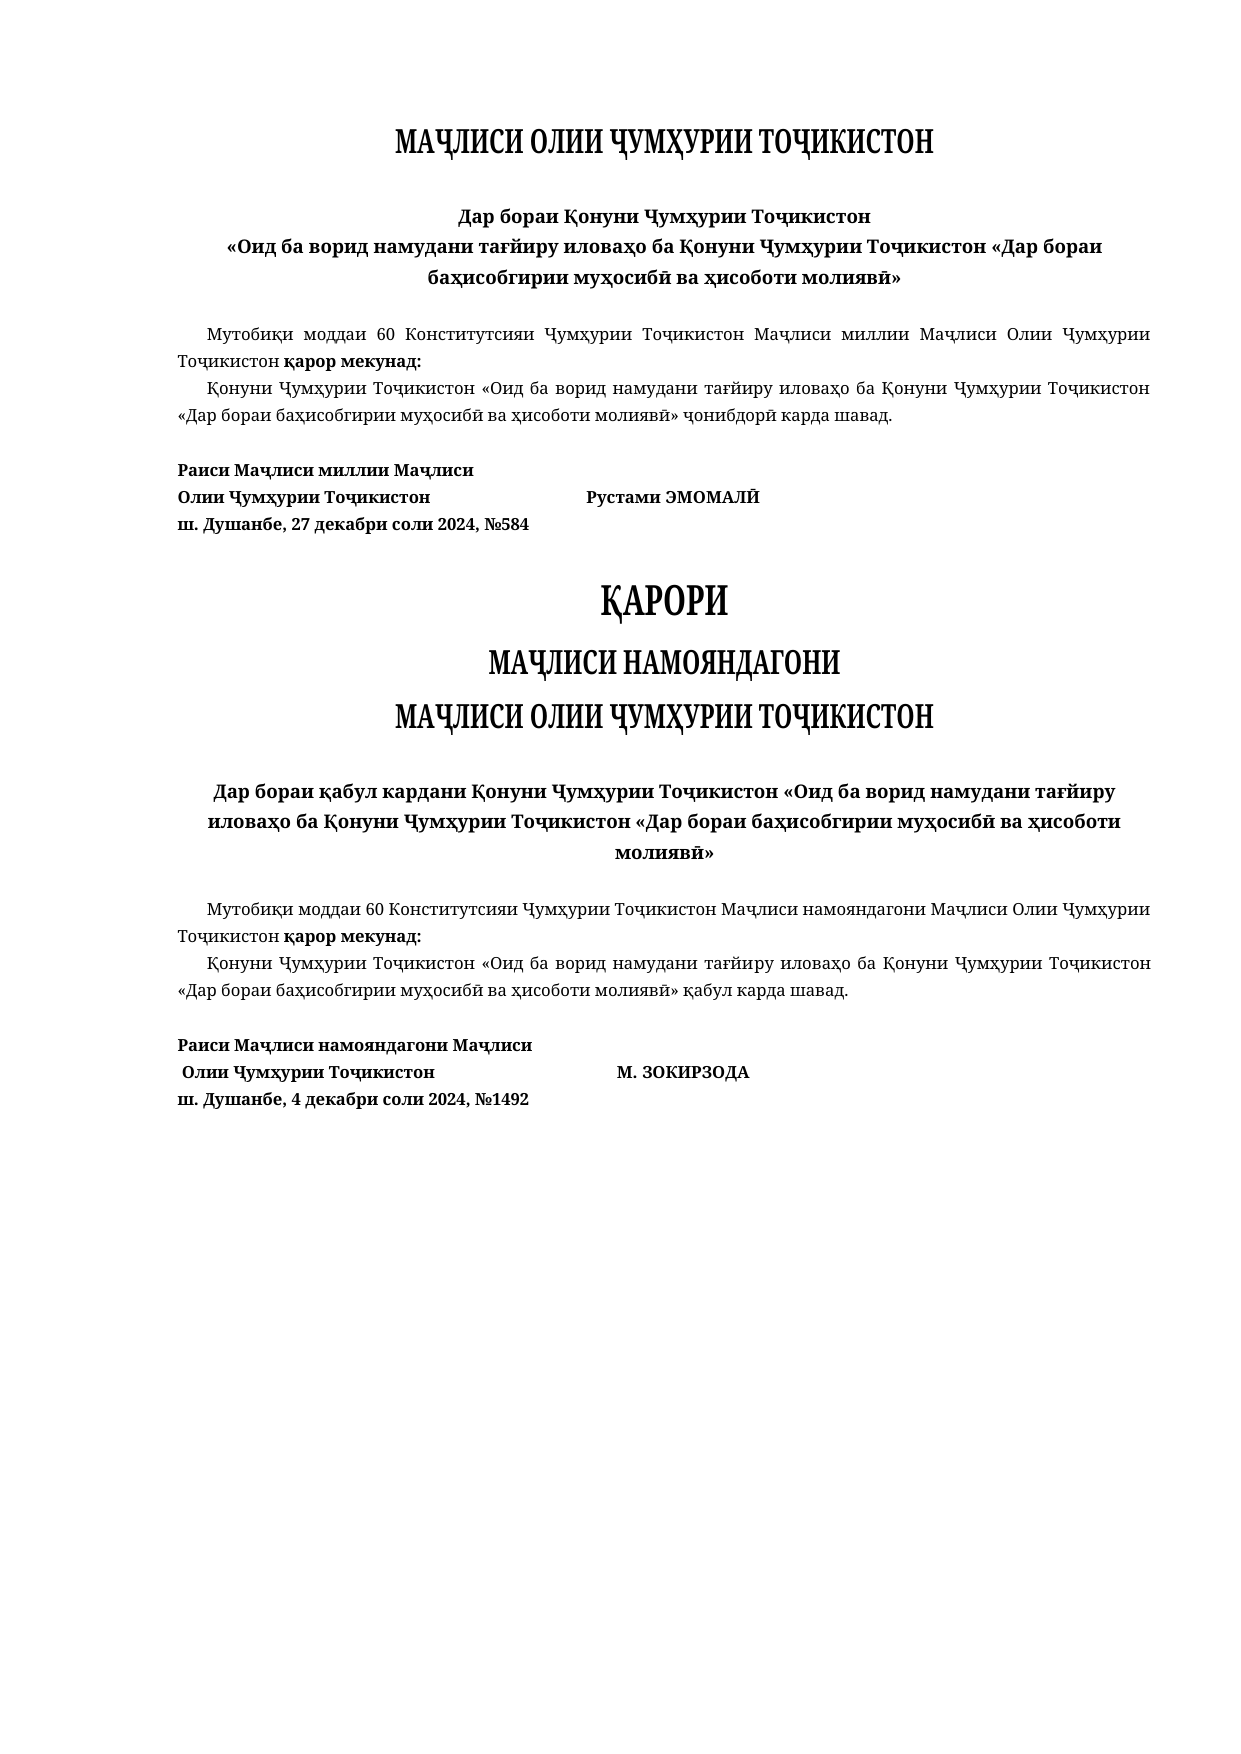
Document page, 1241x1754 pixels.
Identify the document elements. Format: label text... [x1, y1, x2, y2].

text «Оид ба ворид намудани тағйиру иловаҳо ба Қонуни Ҷумҳурии Тоҷикистон «Дар бораи баҳисобгирии муҳосибӣ ва ҳисоботи молиявӣ» [177, 234, 1152, 290]
text Олии Ҷумҳурии Тоҷикистон М. Зокирзода [177, 1060, 1152, 1083]
text Олии Ҷумҳурии Тоҷикистон Рустами Эмомалӣ [177, 485, 1152, 508]
text Маҷлиси Олии Ҷумҳурии Тоҷикистон [177, 118, 1152, 163]
text Мутобиқи моддаи 60 Конститутсияи Ҷумҳурии Тоҷикистон Маҷлиси миллии Маҷлиси Олии Ҷумҳурии Тоҷикистон қарор мекунад: [177, 322, 1152, 372]
text Раиси Маҷлиси миллии Маҷлиси [177, 458, 1152, 481]
text Маҷлиси намояндагони [177, 638, 1152, 684]
text Қарори [177, 570, 1152, 627]
text ш. Душанбе, 4 декабри соли 2024, №1492 [177, 1087, 1152, 1110]
text Маҷлиси Олии Ҷумҳурии Тоҷикистон [177, 693, 1152, 738]
text Қонуни Ҷумҳурии Тоҷикистон «Оид ба ворид намудани тағйиру иловаҳо ба Қонуни Ҷумҳурии Тоҷикистон «Дар бораи баҳисобгирии муҳосибӣ ва ҳисоботи молиявӣ» ҷонибдорӣ карда шавад. [177, 377, 1152, 427]
text ш. Душанбе, 27 декабри соли 2024, №584 [177, 513, 1152, 535]
text Мутобиқи моддаи 60 Конститутсияи Ҷумҳурии Тоҷикистон Маҷлиси намояндагони Маҷлиси Олии Ҷумҳурии Тоҷикистон қарор мекунад: [177, 897, 1152, 947]
text Раиси Маҷлиси намояндагони Маҷлиси [177, 1033, 1152, 1056]
text Қонуни Ҷумҳурии Тоҷикистон «Оид ба ворид намудани тағйи­ру иловаҳо ба Қонуни Ҷумҳурии Тоҷикистон «Дар бораи баҳисобгирии муҳосибӣ ва ҳисоботи молиявӣ» қабул карда шавад. [177, 952, 1152, 1001]
text Дар бораи Қонуни Ҷумҳурии Тоҷикистон [177, 203, 1152, 229]
text Дар бораи қабул кардани Қонуни Ҷумҳурии Тоҷикистон «Оид ба ворид намудани тағйиру иловаҳо ба Қонуни Ҷумҳурии Тоҷикистон «Дар бораи баҳисобгирии муҳосибӣ ва ҳисоботи молиявӣ» [177, 778, 1152, 865]
